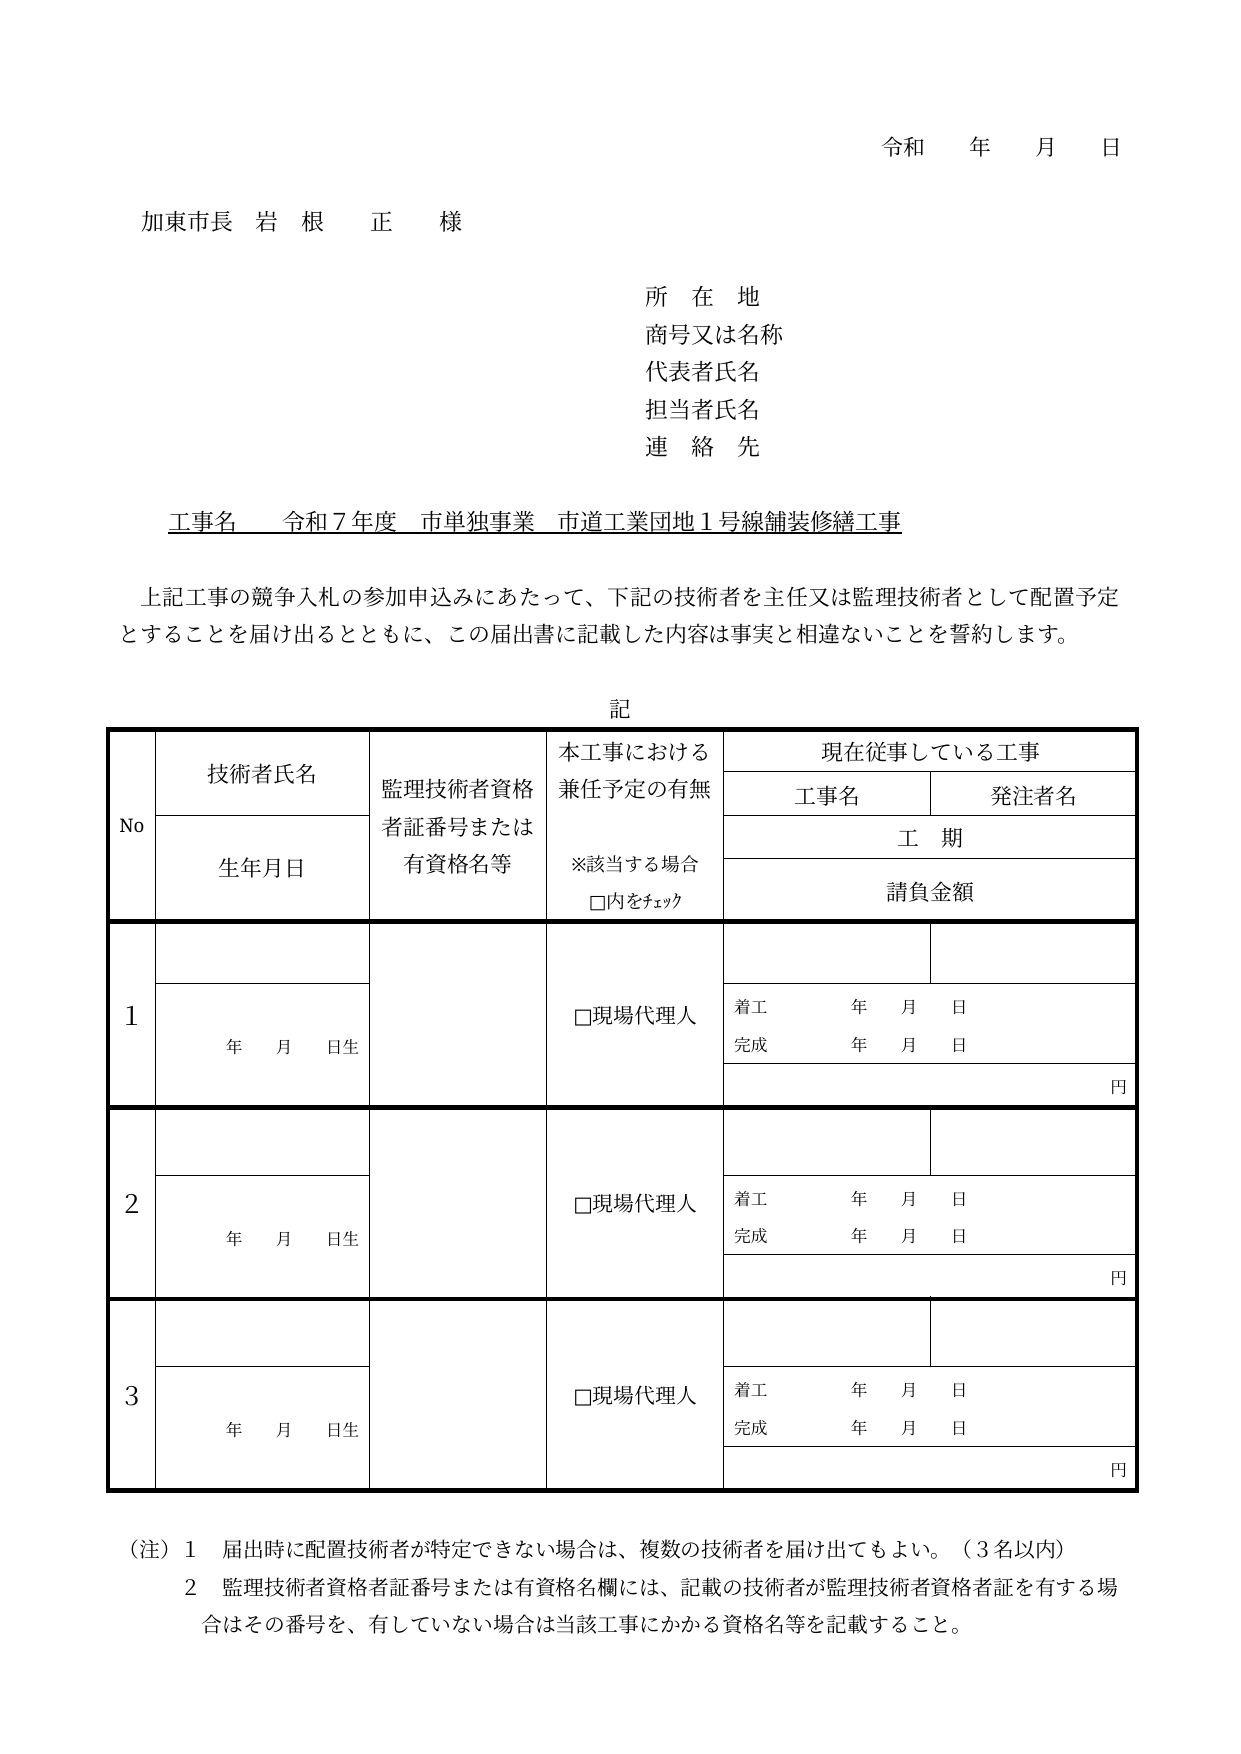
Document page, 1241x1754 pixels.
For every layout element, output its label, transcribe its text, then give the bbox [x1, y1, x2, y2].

table_cell □現場代理人 [547, 1301, 723, 1488]
table_cell [931, 1301, 1135, 1366]
table_cell 円 [724, 1064, 1135, 1105]
table_cell [724, 924, 930, 983]
table_cell １ [110, 924, 155, 1105]
table_cell 請負金額 [724, 859, 1135, 919]
table_cell 年 月 日生 [156, 984, 369, 1105]
table_cell [156, 1301, 369, 1366]
table_cell [156, 1110, 369, 1174]
table_cell ３ [110, 1301, 155, 1488]
text 担当者氏名 [118, 389, 1122, 427]
table_cell □現場代理人 [547, 924, 723, 1105]
table_cell 着工 年 月 日 完成 年 月 日 [724, 1367, 1135, 1446]
text 商号又は名称 [118, 314, 1122, 352]
text 合はその番号を、有していない場合は当該工事にかかる資格名等を記載すること。 [118, 1605, 1122, 1643]
table_cell [370, 1110, 546, 1296]
text ２ 監理技術者資格者証番号または有資格名欄には、記載の技術者が監理技術者資格者証を有する場 [118, 1568, 1122, 1605]
text 令和 年 月 日 [118, 127, 1122, 164]
table_cell [724, 1110, 930, 1174]
table_cell 発注者名 [931, 772, 1135, 815]
table_cell [370, 1301, 546, 1488]
table_cell 年 月 日生 [156, 1176, 369, 1296]
text 所 在 地 [118, 277, 1122, 314]
table_header 現在従事している工事 [724, 732, 1135, 771]
table_header No [110, 732, 155, 919]
table_cell [931, 924, 1135, 983]
text 加東市長 岩 根 正 様 [118, 202, 1122, 239]
table_cell [931, 1110, 1135, 1174]
text 代表者氏名 [118, 352, 1122, 389]
subtitle 記 [118, 689, 1122, 727]
text （注）１ 届出時に配置技術者が特定できない場合は、複数の技術者を届け出てもよい。（３名以内） [118, 1530, 1122, 1568]
table_cell 年 月 日生 [156, 1367, 369, 1488]
table_header 技術者氏名 [156, 732, 369, 815]
text 上記工事の競争入札の参加申込みにあたって、下記の技術者を主任又は監理技術者として配置予定とすることを届け出るとともに、この届出書に記載した内容は事実と相違ないことを誓約します。 [118, 577, 1122, 652]
table_header 監理技術者資格 者証番号または 有資格名等 [370, 732, 546, 919]
table_cell [370, 924, 546, 1105]
table_cell □現場代理人 [547, 1110, 723, 1296]
table_cell ２ [110, 1110, 155, 1296]
table_cell 工 期 [724, 816, 1135, 858]
table_cell [724, 1301, 930, 1366]
text 連 絡 先 [118, 427, 1122, 464]
table_cell 生年月日 [156, 816, 369, 919]
table_cell 円 [724, 1255, 1135, 1296]
table_header 本工事における兼任予定の有無 ※該当する場合 □内をﾁｪｯｸ [547, 732, 723, 919]
table_cell 着工 年 月 日 完成 年 月 日 [724, 984, 1135, 1063]
table_cell 工事名 [724, 772, 930, 815]
table_cell 円 [724, 1447, 1135, 1488]
table_cell [156, 924, 369, 983]
text 工事名 令和７年度 市単独事業 市道工業団地１号線舗装修繕工事 [118, 502, 1122, 539]
table_cell 着工 年 月 日 完成 年 月 日 [724, 1176, 1135, 1254]
